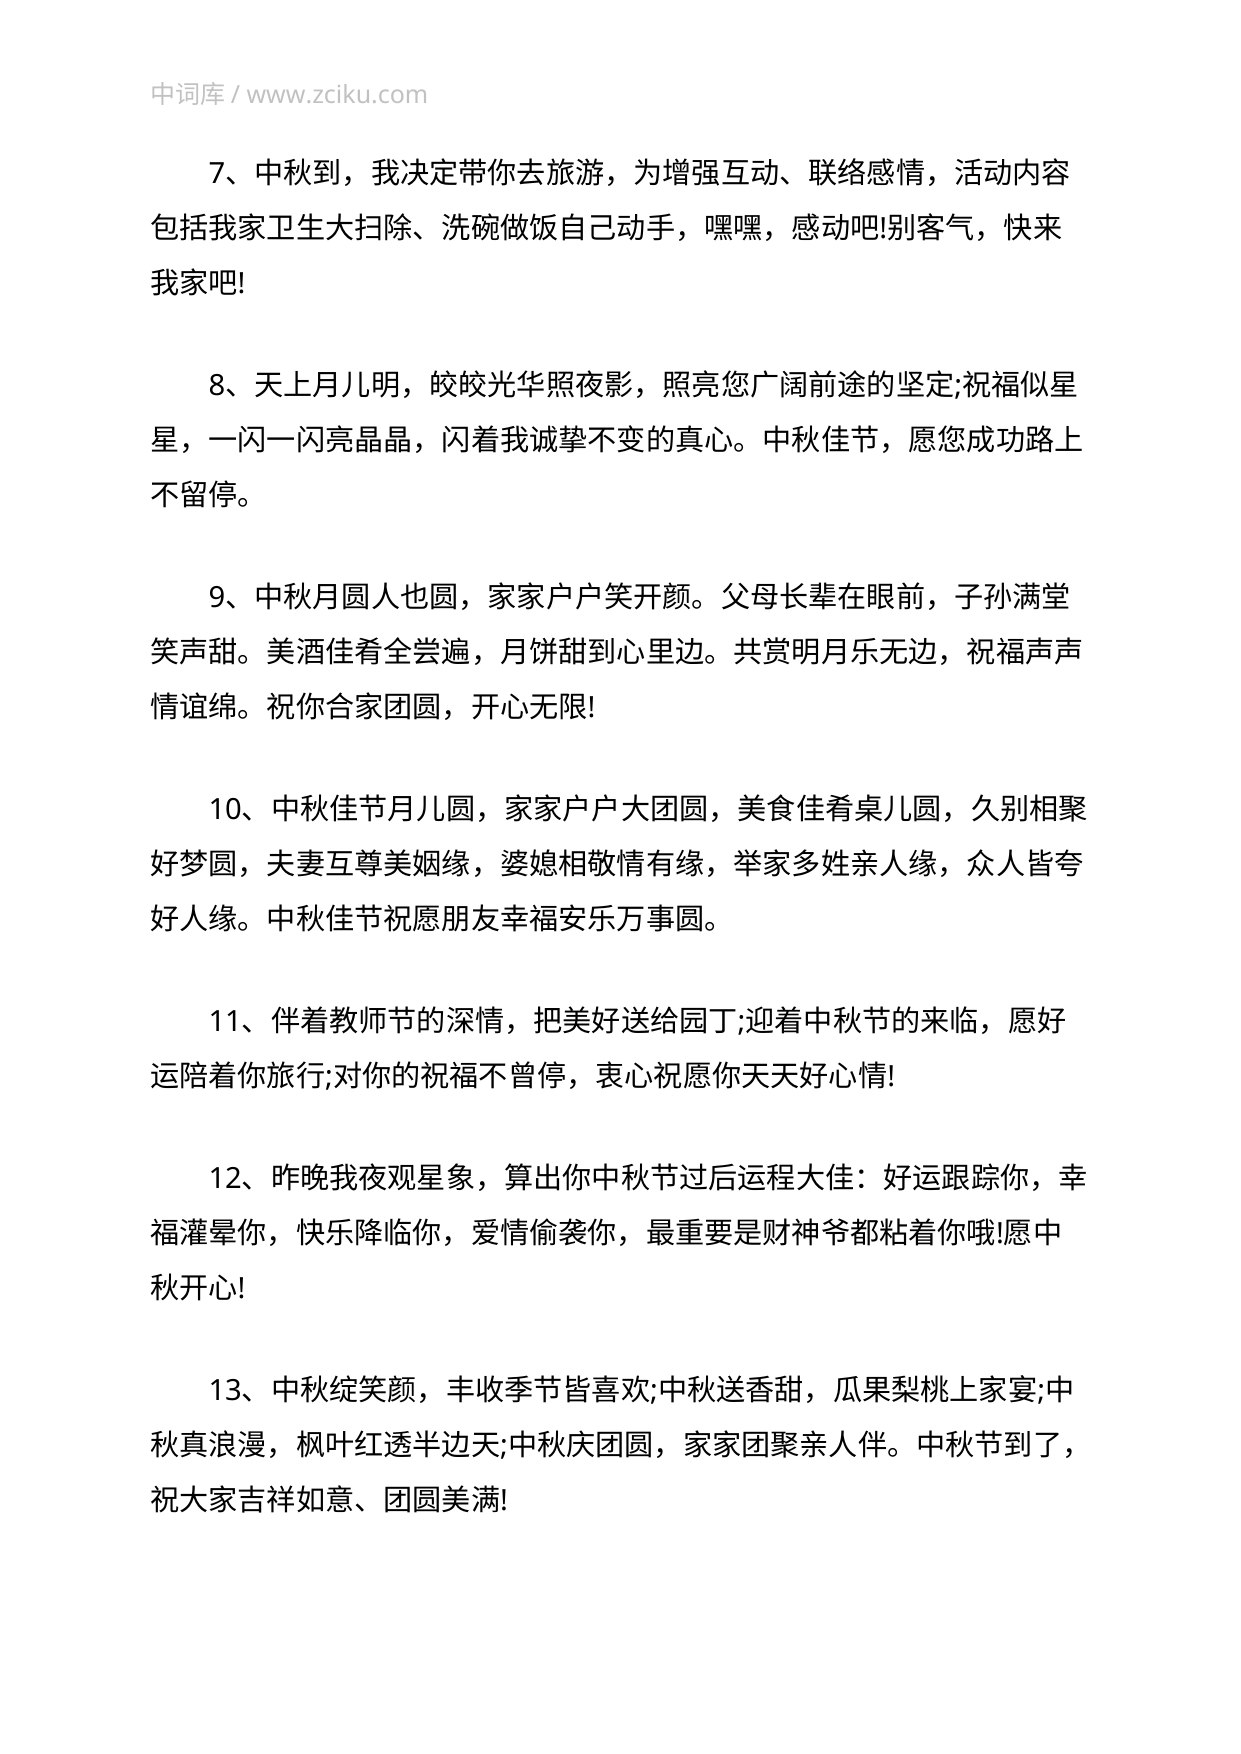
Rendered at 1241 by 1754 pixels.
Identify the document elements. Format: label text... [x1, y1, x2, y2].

text 10、中秋佳节月儿圆，家家户户大团圆，美食佳肴桌儿圆，久别相聚好梦圆，夫妻互尊美姻缘，婆媳相敬情有缘，举家多姓亲人缘，众人皆夸好人缘。中秋佳节祝愿朋友幸福安乐万事圆。 [150, 786, 1090, 938]
text 7、中秋到，我决定带你去旅游，为增强互动、联络感情，活动内容包括我家卫生大扫除、洗碗做饭自己动手，嘿嘿，感动吧!别客气，快来我家吧! [150, 150, 1090, 302]
text 11、伴着教师节的深情，把美好送给园丁;迎着中秋节的来临，愿好运陪着你旅行;对你的祝福不曾停，衷心祝愿你天天好心情! [150, 997, 1090, 1094]
text 8、天上月儿明，皎皎光华照夜影，照亮您广阔前途的坚定;祝福似星星，一闪一闪亮晶晶，闪着我诚挚不变的真心。中秋佳节，愿您成功路上不留停。 [150, 362, 1090, 514]
text 13、中秋绽笑颜，丰收季节皆喜欢;中秋送香甜，瓜果梨桃上家宴;中秋真浪漫，枫叶红透半边天;中秋庆团圆，家家团聚亲人伴。中秋节到了，祝大家吉祥如意、团圆美满! [150, 1366, 1090, 1518]
text 12、昨晚我夜观星象，算出你中秋节过后运程大佳：好运跟踪你，幸福灌晕你，快乐降临你，爱情偷袭你，最重要是财神爷都粘着你哦!愿中秋开心! [150, 1154, 1090, 1307]
text 9、中秋月圆人也圆，家家户户笑开颜。父母长辈在眼前，子孙满堂笑声甜。美酒佳肴全尝遍，月饼甜到心里边。共赏明月乐无边，祝福声声情谊绵。祝你合家团圆，开心无限! [150, 574, 1090, 726]
